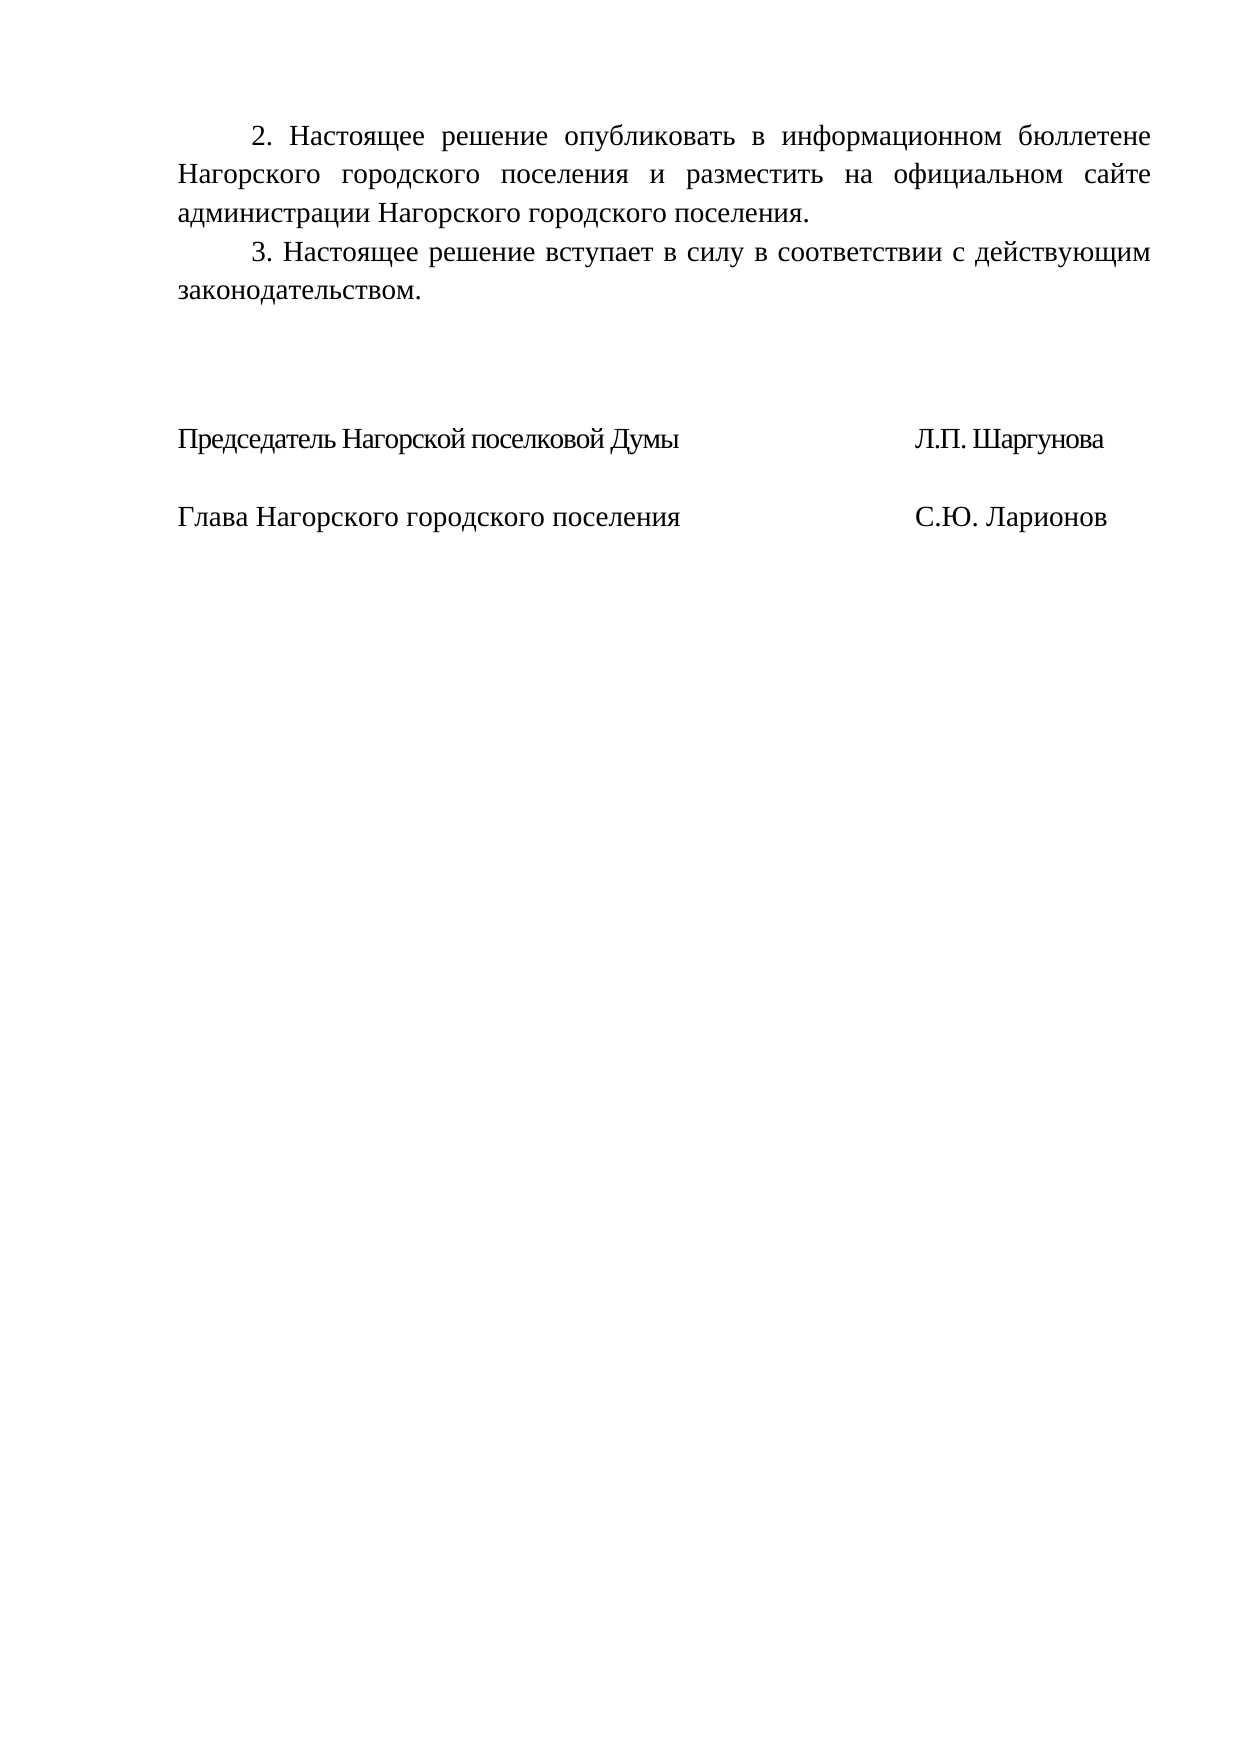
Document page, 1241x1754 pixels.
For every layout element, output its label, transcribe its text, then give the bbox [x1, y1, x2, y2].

text 3. Настоящее решение вступает в силу в соответствии с действующим законодательством. [177, 234, 1152, 306]
text 2. Настоящее решение опубликовать в информационном бюллетене Нагорского городского поселения и разместить на официальном сайте администрации Нагорского городского поселения. [177, 118, 1152, 229]
text Председатель Нагорской поселковой Думы Л.П. Шаргунова [177, 422, 1152, 455]
text Глава Нагорского городского поселения С.Ю. Ларионов [177, 499, 1152, 532]
